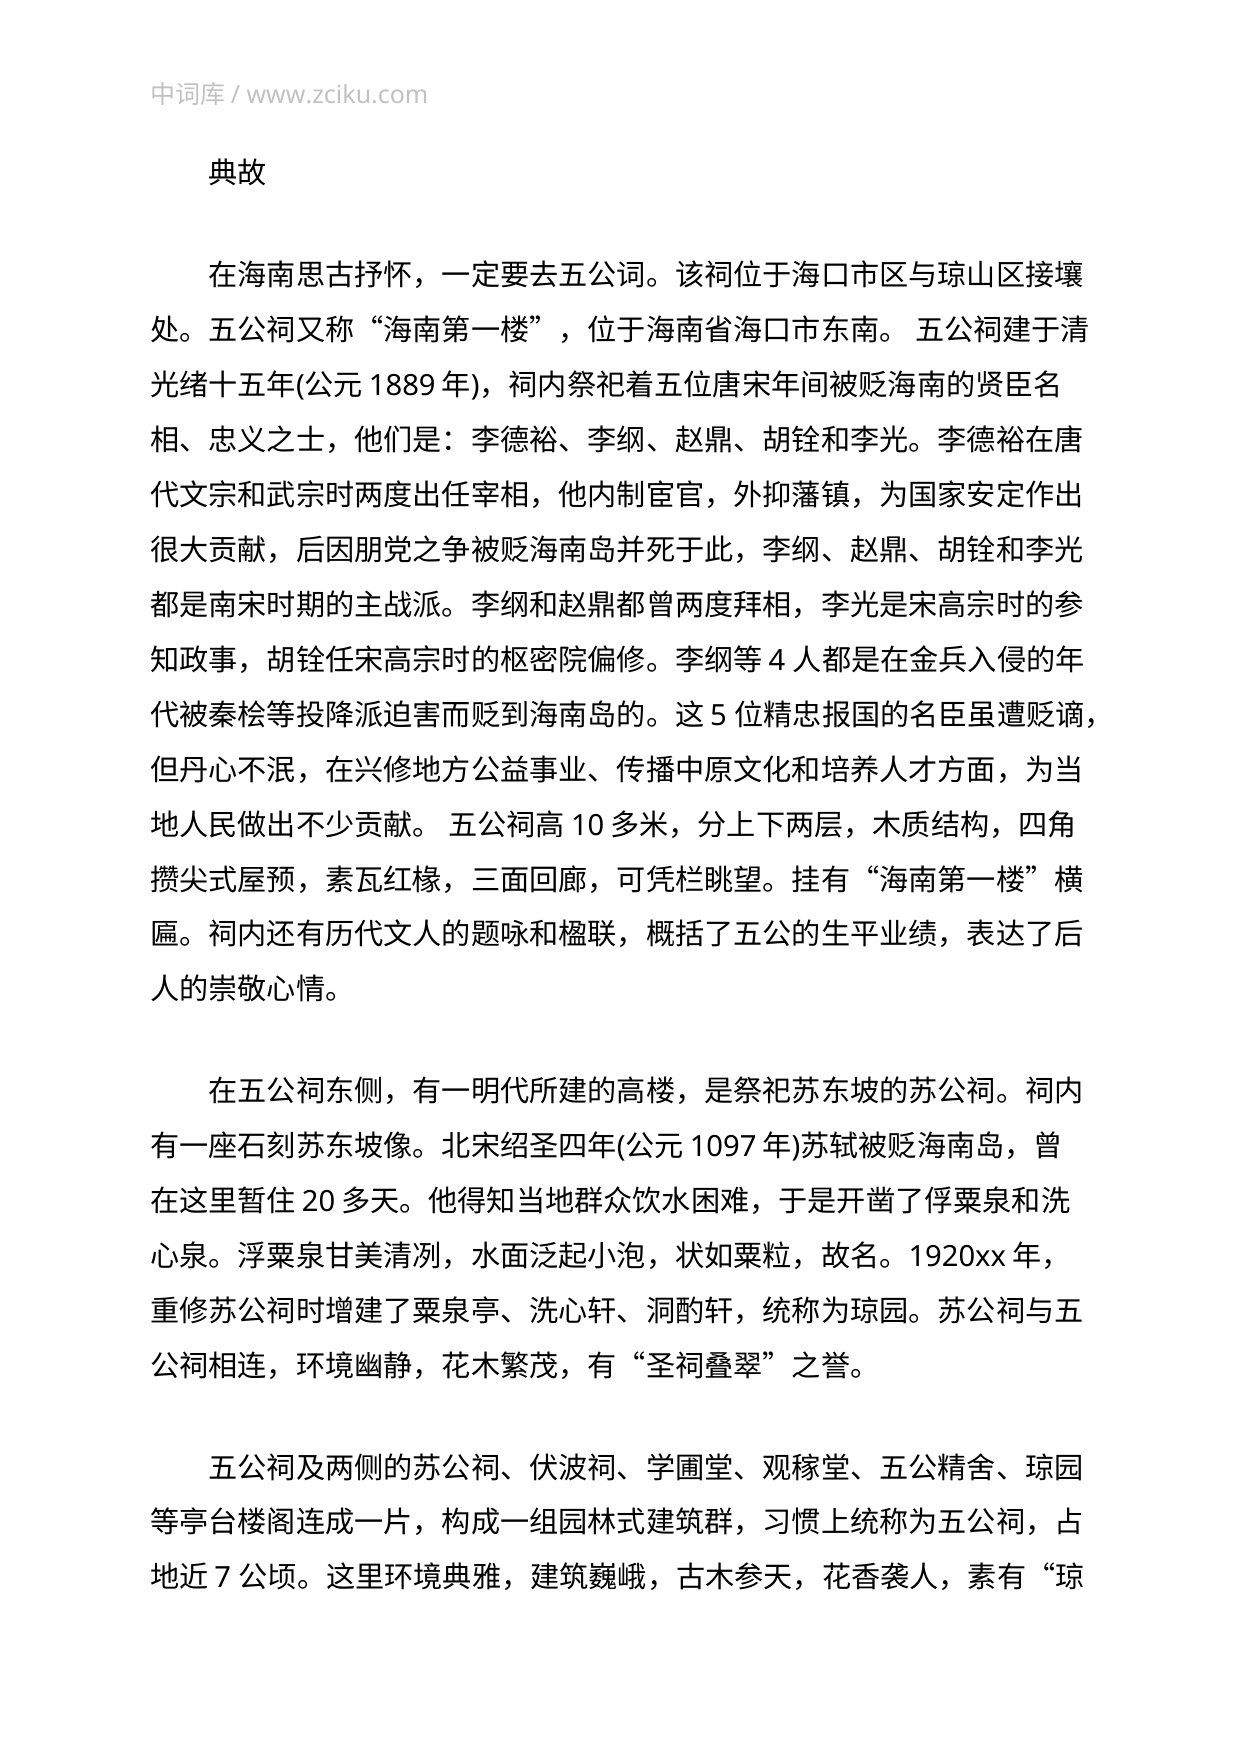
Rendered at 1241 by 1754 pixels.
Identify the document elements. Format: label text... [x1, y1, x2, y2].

text 在海南思古抒怀，一定要去五公词。该祠位于海口市区与琼山区接壤处。五公祠又称“海南第一楼”，位于海南省海口市东南。 五公祠建于清光绪十五年(公元1889年)，祠内祭祀着五位唐宋年间被贬海南的贤臣名相、忠义之士，他们是：李德裕、李纲、赵鼎、胡铨和李光。李德裕在唐代文宗和武宗时两度出任宰相，他内制宦官，外抑藩镇，为国家安定作出很大贡献，后因朋党之争被贬海南岛并死于此，李纲、赵鼎、胡铨和李光都是南宋时期的主战派。李纲和赵鼎都曾两度拜相，李光是宋高宗时的参知政事，胡铨任宋高宗时的枢密院偏修。李纲等4 人都是在金兵入侵的年代被秦桧等投降派迫害而贬到海南岛的。这5 位精忠报国的名臣虽遭贬谪，但丹心不泯，在兴修地方公益事业、传播中原文化和培养人才方面，为当地人民做出不少贡献。 五公祠高10多米，分上下两层，木质结构，四角攒尖式屋预，素瓦红椽，三面回廊，可凭栏眺望。挂有“海南第一楼”横匾。祠内还有历代文人的题咏和楹联，概括了五公的生平业绩，表达了后人的崇敬心情。 [150, 252, 1090, 1008]
text 典故 [150, 150, 1090, 192]
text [150, 1444, 1090, 1596]
text 在五公祠东侧，有一明代所建的高楼，是祭祀苏东坡的苏公祠。祠内有一座石刻苏东坡像。北宋绍圣四年(公元1097年)苏轼被贬海南岛，曾在这里暂住20多天。他得知当地群众饮水困难，于是开凿了俘粟泉和洗心泉。浮粟泉甘美清冽，水面泛起小泡，状如粟粒，故名。1920xx年，重修苏公祠时增建了粟泉亭、洗心轩、洞酌轩，统称为琼园。苏公祠与五公祠相连，环境幽静，花木繁茂，有“圣祠叠翠”之誉。 [150, 1068, 1090, 1385]
